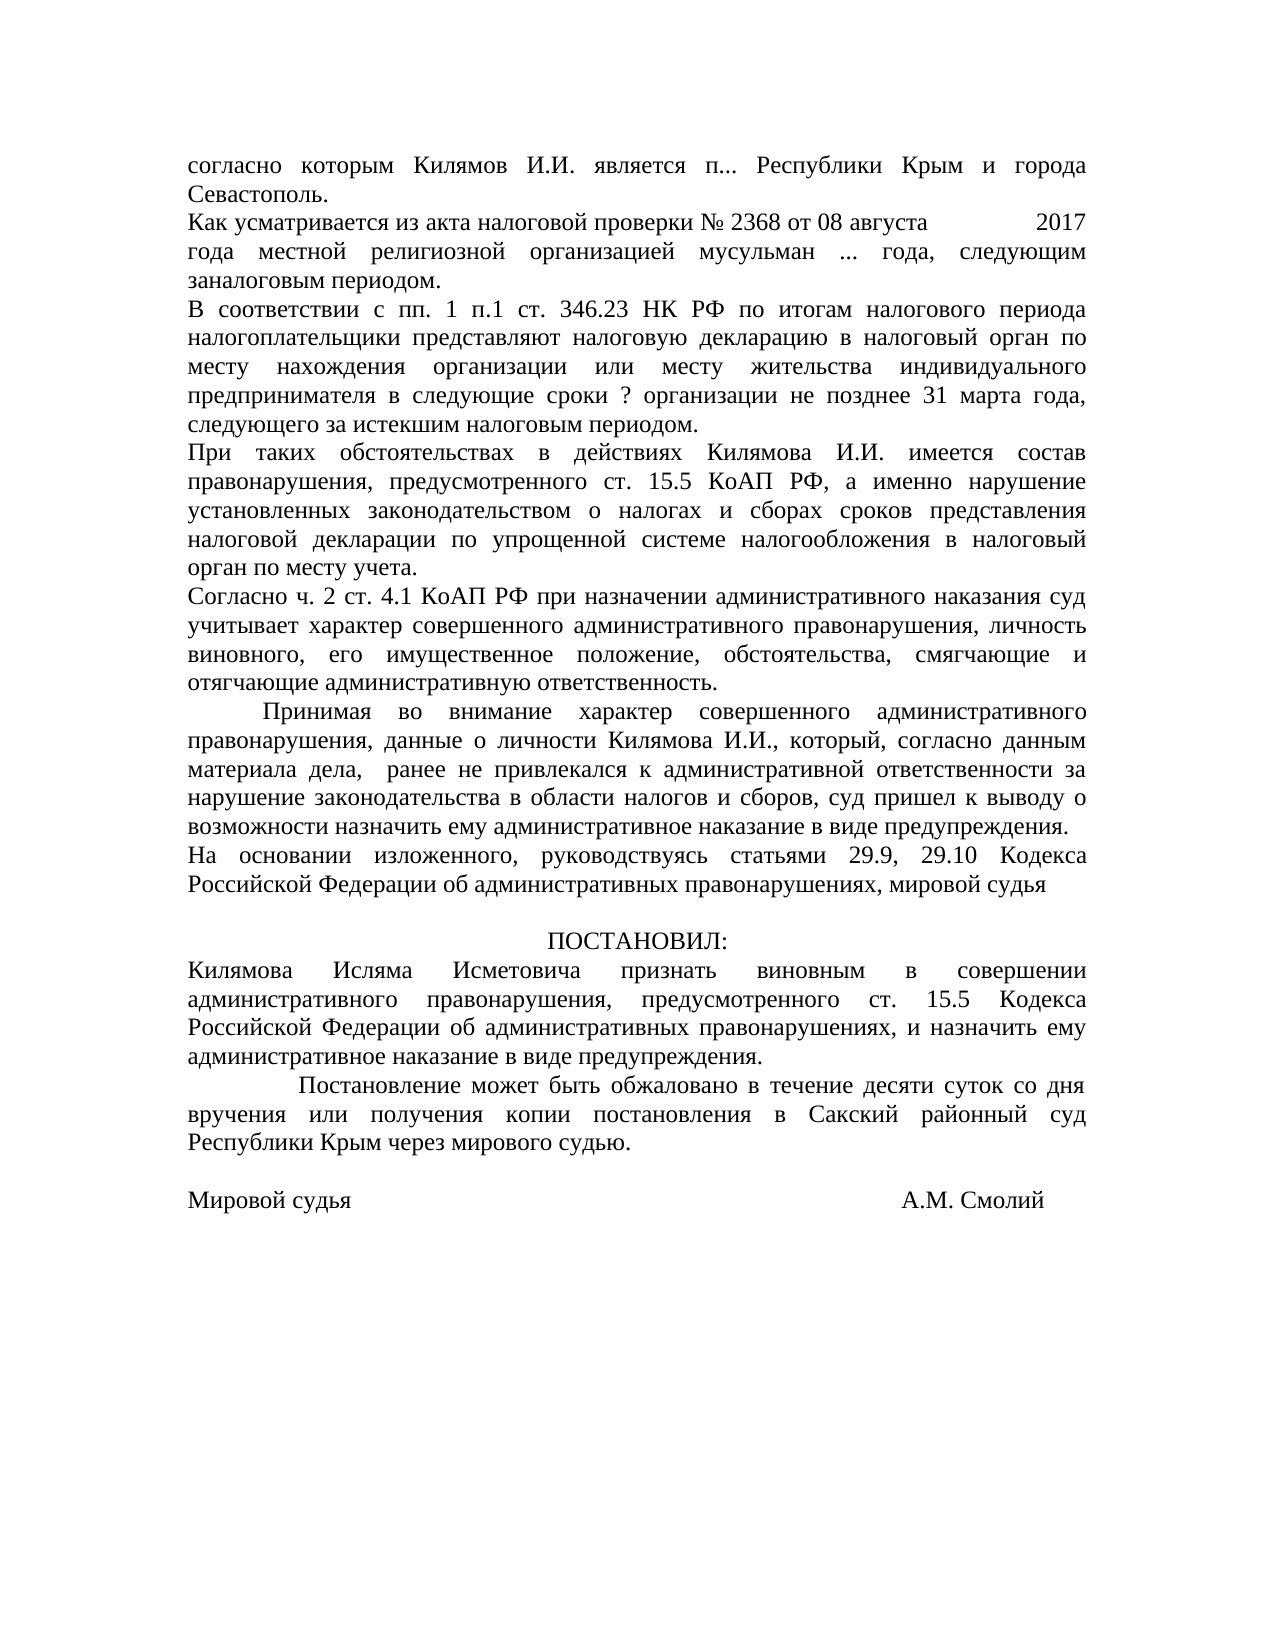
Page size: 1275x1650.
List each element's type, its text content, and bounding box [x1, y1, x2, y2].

text Килямова Исляма Исметовича признать виновным в совершении административного правонарушения, предусмотренного ст. 15.5 Кодекса Российской Федерации об административных правонарушениях, и назначить ему административное наказание в виде предупреждения. [187, 955, 1087, 1070]
text ПОСТАНОВИЛ: [187, 926, 1087, 955]
text Согласно ч. 2 ст. 4.1 КоАП РФ при назначении административного наказания суд учитывает характер совершенного административного правонарушения, личность виновного, его имущественное положение, обстоятельства, смягчающие и отягчающие административную ответственность. [187, 581, 1087, 696]
text Постановление может быть обжаловано в течение десяти суток со дня вручения или получения копии постановления в Сакский районный суд Республики Крым через мирового судью. [187, 1070, 1087, 1156]
text На основании изложенного, руководствуясь статьями 29.9, 29.10 Кодекса Российской Федерации об административных правонарушениях, мировой судья [187, 840, 1087, 897]
text При таких обстоятельствах в действиях Килямова И.И. имеется состав правонарушения, предусмотренного ст. 15.5 КоАП РФ, а именно нарушение установленных законодательством о налогах и сборах сроков представления налоговой декларации по упрощенной системе налогообложения в налоговый орган по месту учета. [187, 437, 1087, 581]
text В соответствии с пп. 1 п.1 ст. 346.23 НК РФ по итогам налогового периода налогоплательщики представляют налоговую декларацию в налоговый орган по месту нахождения организации или месту жительства индивидуального предпринимателя в следующие сроки ? организации не позднее 31 марта года, следующего за истекшим налоговым периодом. [187, 294, 1087, 437]
text Принимая во внимание характер совершенного административного правонарушения, данные о личности Килямова И.И., который, согласно данным материала дела, ранее не привлекался к административной ответственности за нарушение законодательства в области налогов и сборов, суд пришел к выводу о возможности назначить ему административное наказание в виде предупреждения. [187, 696, 1087, 840]
text Мировой судья А.М. Смолий [187, 1185, 1087, 1214]
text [187, 150, 1087, 207]
text Как усматривается из акта налоговой проверки № 2368 от 08 августа 2017 года местной религиозной организацией мусульман ... года, следующим заналоговым периодом. [187, 207, 1087, 294]
